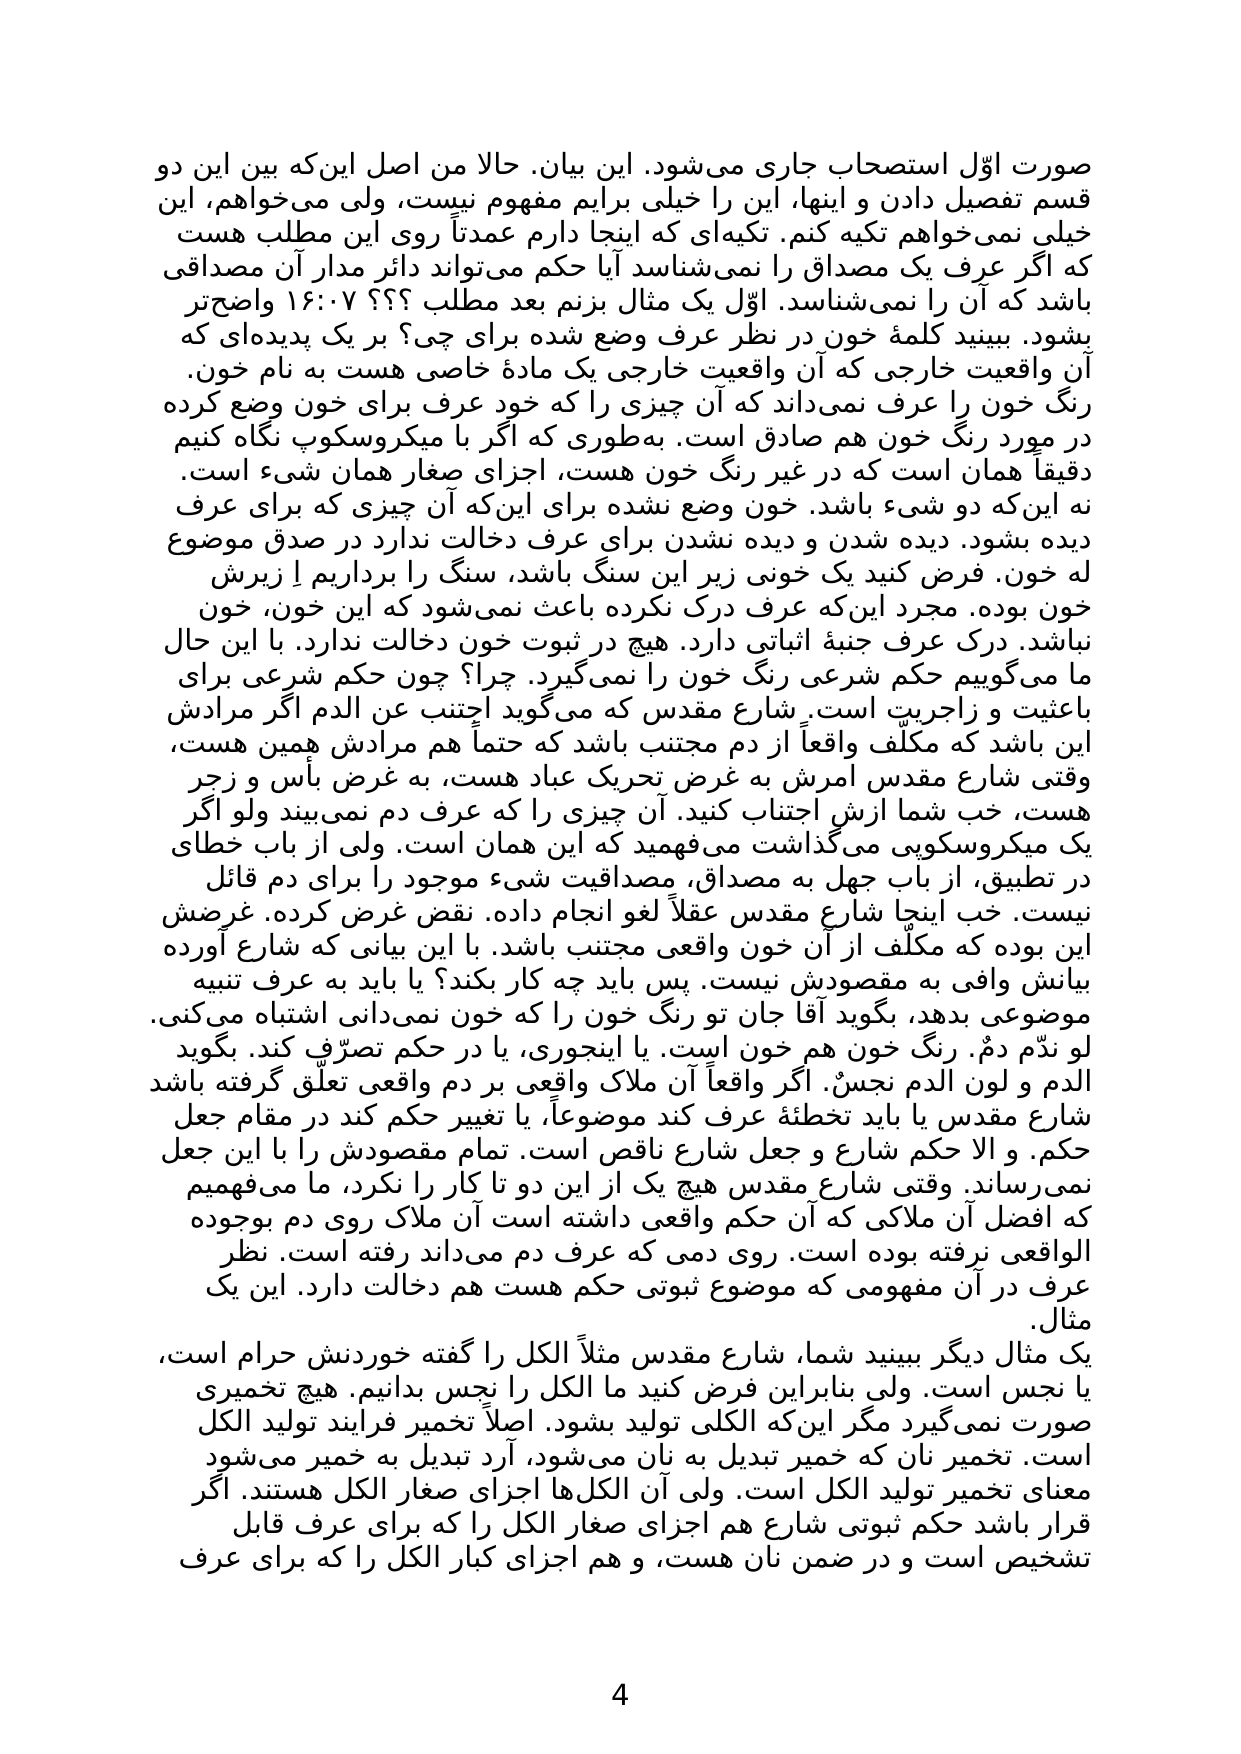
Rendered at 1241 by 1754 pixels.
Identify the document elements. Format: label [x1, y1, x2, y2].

text [148, 1336, 1092, 1574]
text [148, 148, 1092, 1336]
